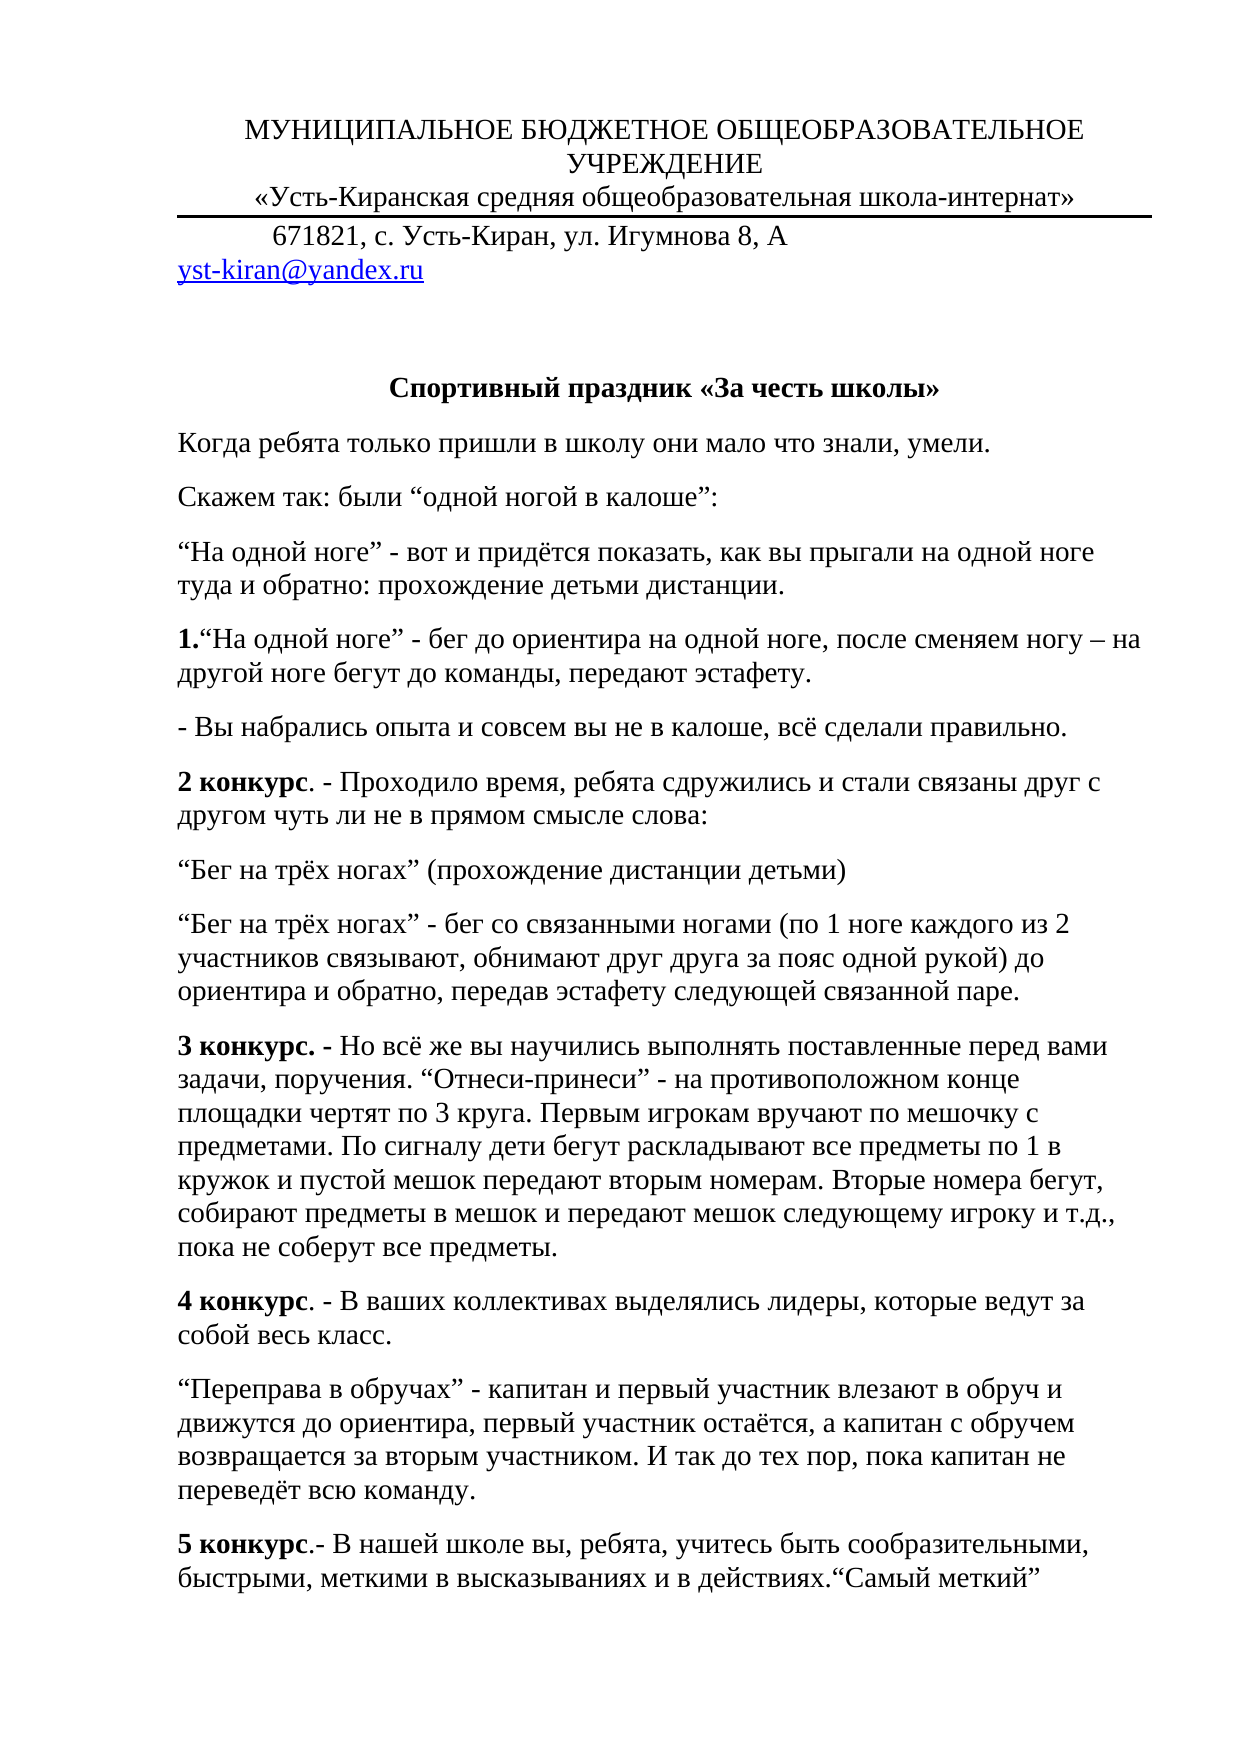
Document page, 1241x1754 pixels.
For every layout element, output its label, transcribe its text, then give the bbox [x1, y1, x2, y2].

text 5 конкурс.- В нашей школе вы, ребята, учитесь быть сообразительными, быстрыми, меткими в высказываниях и в действиях.“Самый меткий” [177, 1526, 1152, 1593]
text “Бег на трёх ногах” (прохождение дистанции детьми) [177, 852, 1152, 885]
text Когда ребята только пришли в школу они мало что знали, умели. [177, 425, 1152, 458]
text 1.“На одной ноге” - бег до ориентира на одной ноге, после сменяем ногу – на другой ноге бегут до команды, передают эстафету. [177, 622, 1152, 689]
text yst-kiran@yandex.ru [177, 252, 1152, 285]
text Спортивный праздник «За честь школы» [177, 371, 1152, 404]
text “На одной ноге” - вот и придётся показать, как вы прыгали на одной ноге туда и обратно: прохождение детьми дистанции. [177, 534, 1152, 601]
text Скажем так: были “одной ногой в калоше”: [177, 479, 1152, 513]
text “Переправа в обручах” - капитан и первый участник влезают в обруч и движутся до ориентира, первый участник остаётся, а капитан с обручем возвращается за вторым участником. И так до тех пор, пока капитан не переведёт всю команду. [177, 1371, 1152, 1505]
text 3 конкурс. - Но всё же вы научились выполнять поставленные перед вами задачи, поручения. “Отнеси-принеси” - на противоположном конце площадки чертят по 3 круга. Первым игрокам вручают по мешочку с предметами. По сигналу дети бегут раскладывают все предметы по 1 в кружок и пустой мешок передают вторым номерам. Вторые номера бегут, собирают предметы в мешок и передают мешок следующему игроку и т.д., пока не соберут все предметы. [177, 1028, 1152, 1262]
text 4 конкурс. - В ваших коллективах выделялись лидеры, которые ведут за собой весь класс. [177, 1283, 1152, 1350]
text 671821, с. Усть-Киран, ул. Игумнова 8, А [177, 218, 1152, 252]
text - Вы набрались опыта и совсем вы не в калоше, всё сделали правильно. [177, 709, 1152, 743]
text “Бег на трёх ногах” - бег со связанными ногами (по 1 ноге каждого из 2 участников связывают, обнимают друг друга за пояс одной рукой) до ориентира и обратно, передав эстафету следующей связанной паре. [177, 906, 1152, 1007]
text 2 конкурс. - Проходило время, ребята сдружились и стали связаны друг с другом чуть ли не в прямом смысле слова: [177, 764, 1152, 831]
text МУНИЦИПАЛЬНОЕ БЮДЖЕТНОЕ ОБЩЕОБРАЗОВАТЕЛЬНОЕ УЧРЕЖДЕНИЕ [177, 112, 1152, 179]
text «Усть-Киранская средняя общеобразовательная школа-интернат» [177, 179, 1152, 215]
